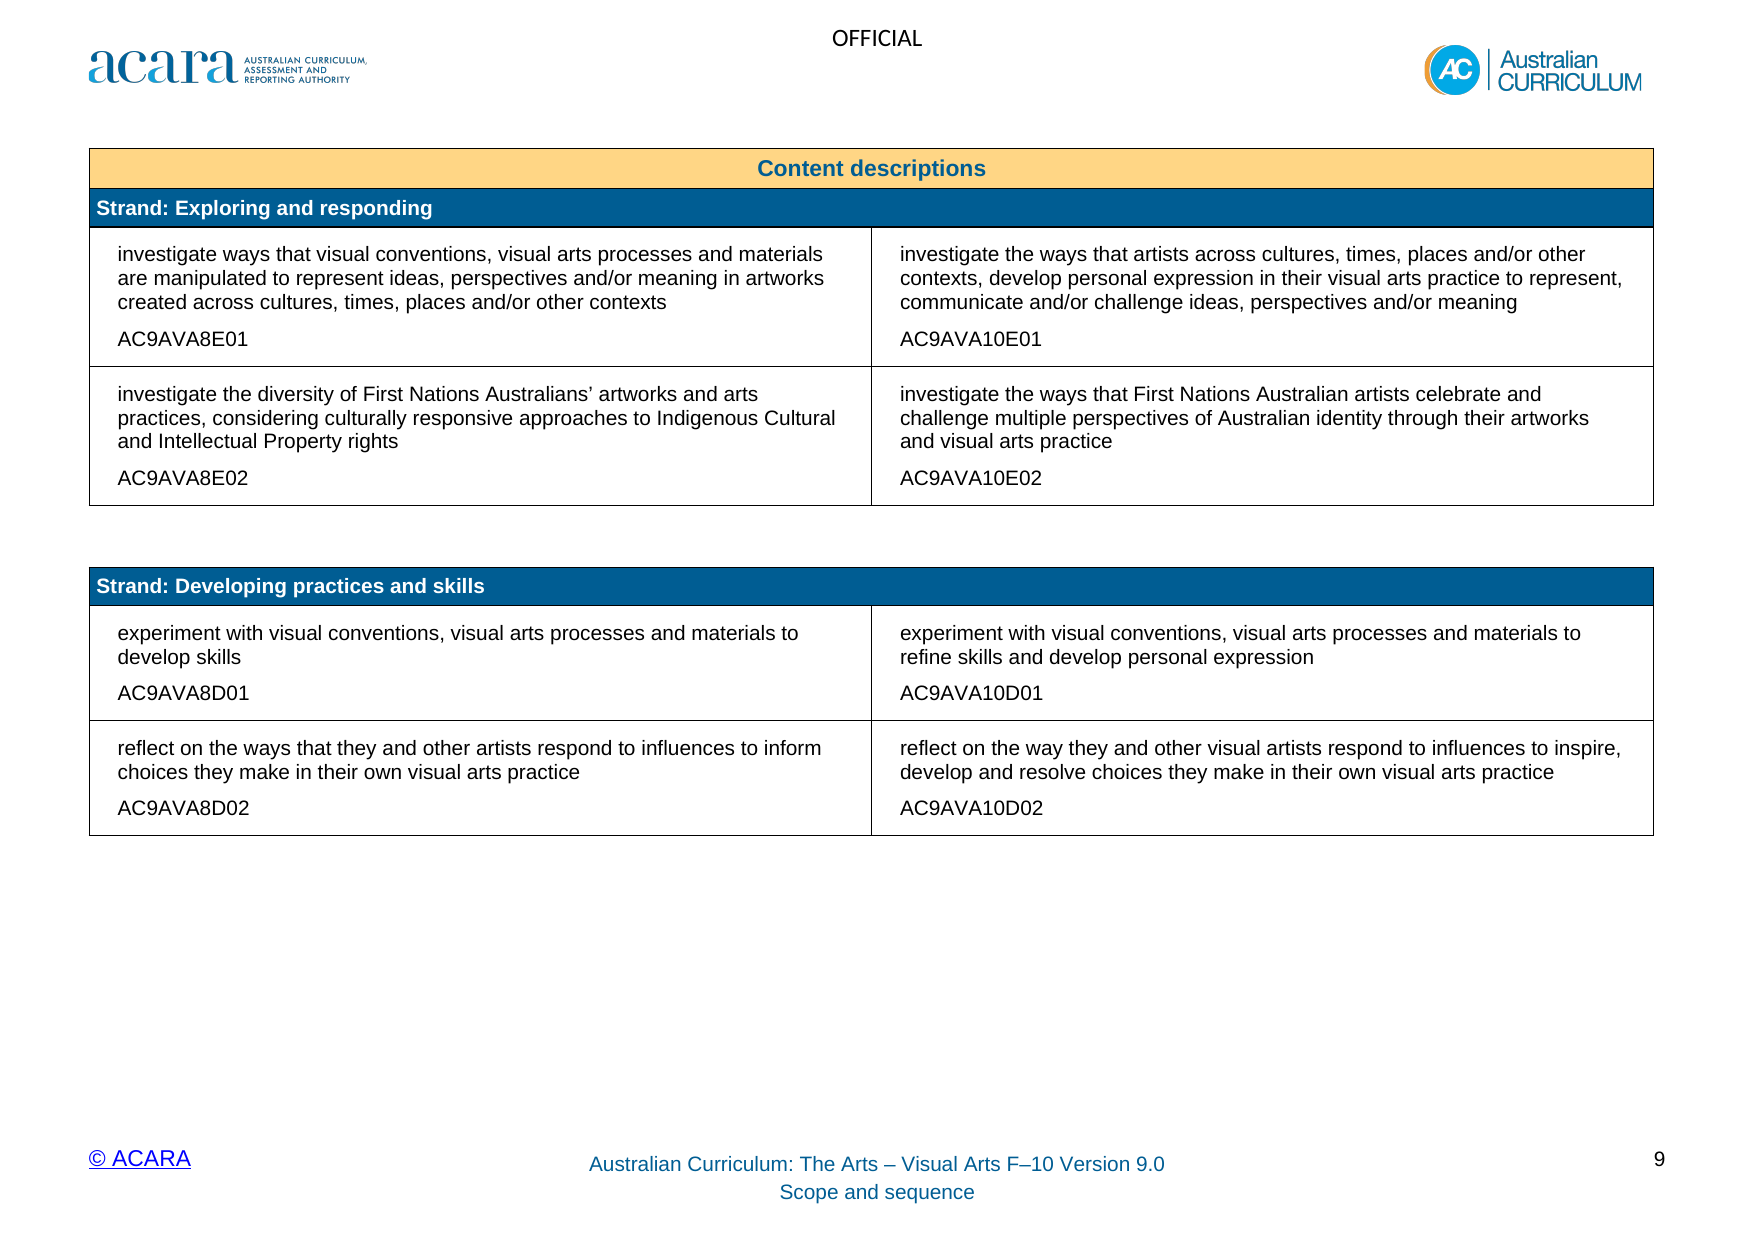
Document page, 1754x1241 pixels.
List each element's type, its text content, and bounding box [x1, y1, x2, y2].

table_cell reflect on the way they and other visual artists respond to influences to inspire, develop and resolve choices they make in their own visual arts practice AC9AVA10D02 [872, 721, 1653, 835]
table_cell experiment with visual conventions, visual arts processes and materials to refine skills and develop personal expression AC9AVA10D01 [872, 606, 1653, 720]
table_cell experiment with visual conventions, visual arts processes and materials to develop skills AC9AVA8D01 [90, 606, 871, 720]
table_cell Strand: Exploring and responding [90, 189, 1653, 226]
table_header Content descriptions [90, 149, 1653, 188]
table_header Strand: Developing practices and skills [90, 568, 1653, 605]
picture [88, 51, 367, 83]
picture [1424, 45, 1447, 95]
table_cell investigate the ways that artists across cultures, times, places and/or other contexts, develop personal expression in their visual arts practice to represent, communicate and/or challenge ideas, perspectives and/or meaning AC9AVA10E01 [872, 228, 1653, 366]
table_cell reflect on the ways that they and other artists respond to influences to inform choices they make in their own visual arts practice AC9AVA8D02 [90, 721, 871, 835]
table_cell investigate the diversity of First Nations Australians’ artworks and arts practices, considering culturally responsive approaches to Indigenous Cultural and Intellectual Property rights AC9AVA8E02 [90, 367, 871, 505]
picture [1440, 59, 1471, 79]
picture [1463, 45, 1642, 95]
table_cell investigate the ways that First Nations Australian artists celebrate and challenge multiple perspectives of Australian identity through their artworks and visual arts practice AC9AVA10E02 [872, 367, 1653, 505]
table_cell investigate ways that visual conventions, visual arts processes and materials are manipulated to represent ideas, perspectives and/or meaning in artworks created across cultures, times, places and/or other contexts AC9AVA8E01 [90, 228, 871, 366]
